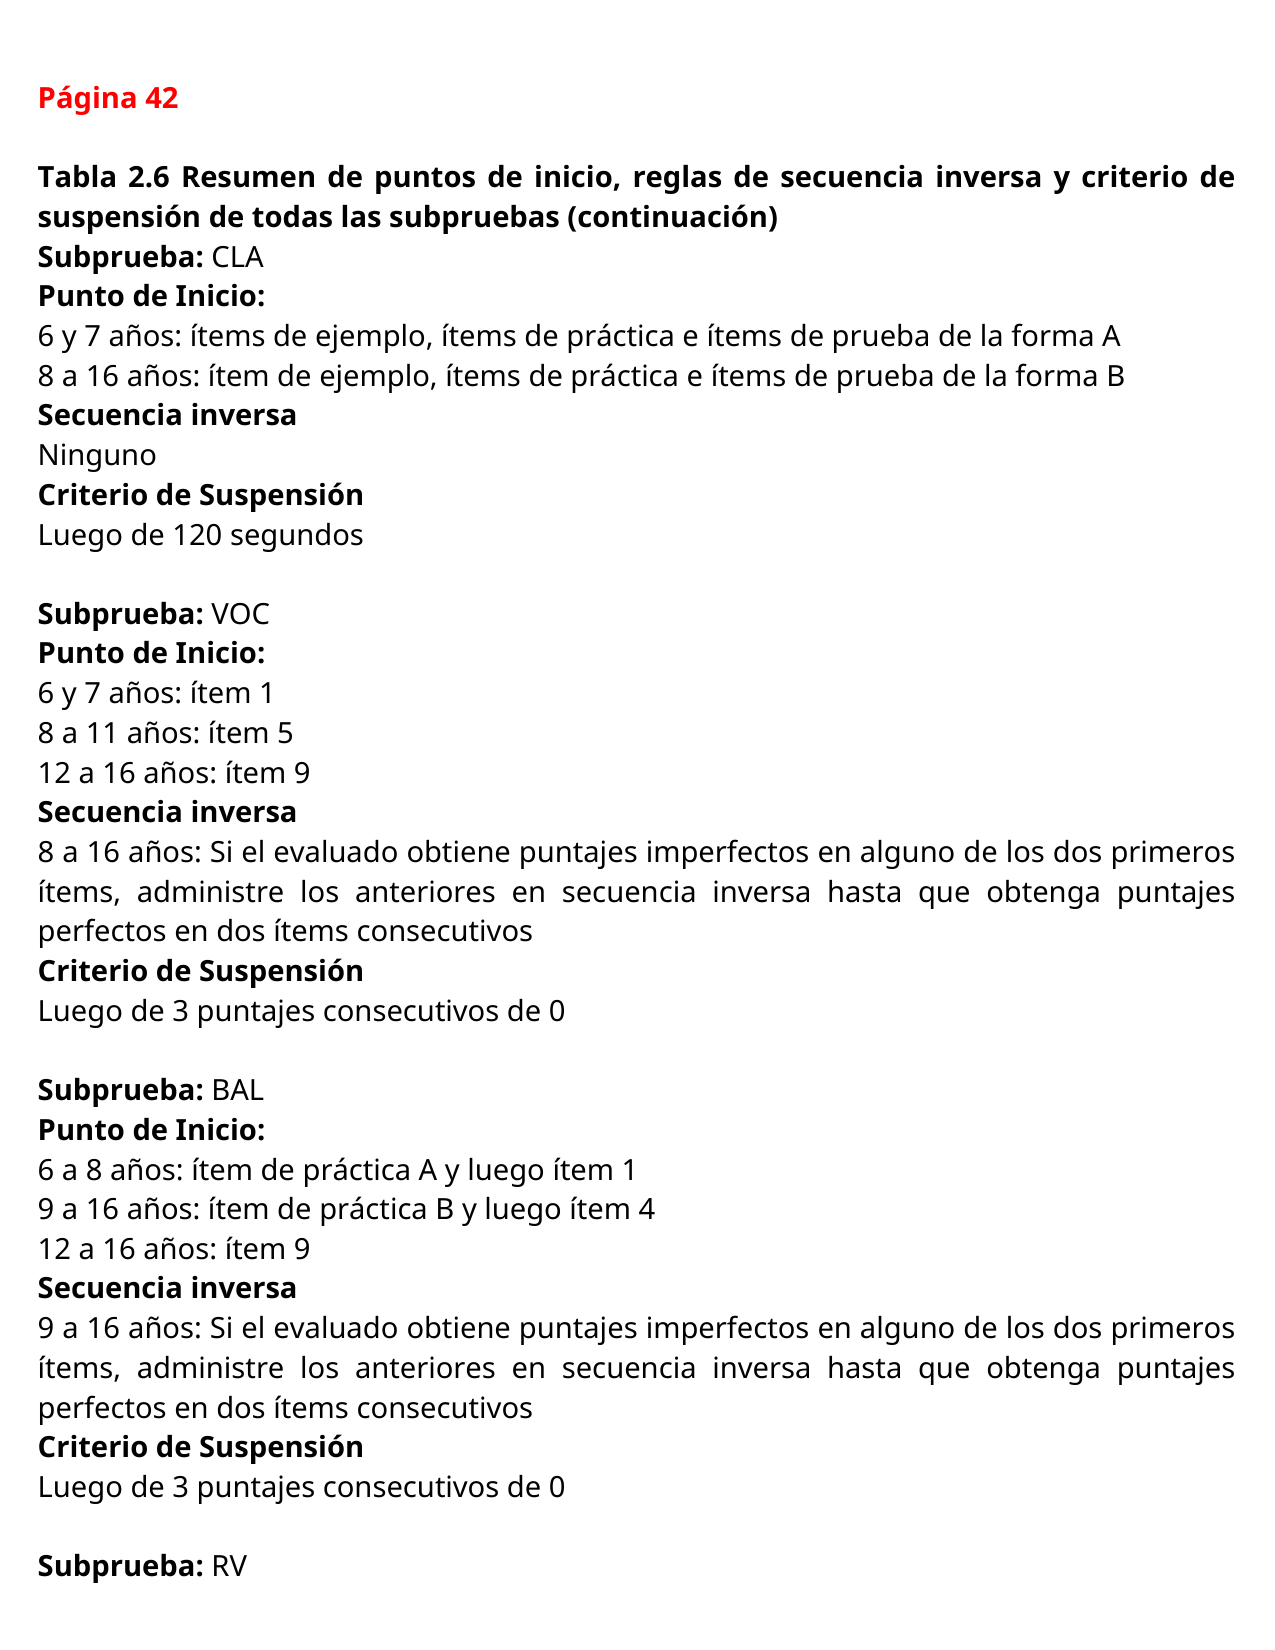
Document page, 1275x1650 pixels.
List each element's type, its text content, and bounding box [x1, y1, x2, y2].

text 12 a 16 años: ítem 9 [37, 752, 1237, 792]
text Luego de 120 segundos [37, 514, 1237, 553]
text Subprueba: BAL [37, 1069, 1237, 1109]
text Ninguno [37, 434, 1237, 474]
text Punto de Inicio: [37, 276, 1237, 315]
text Subprueba: RV [37, 1546, 1237, 1585]
text Luego de 3 puntajes consecutivos de 0 [37, 990, 1237, 1030]
text 8 a 11 años: ítem 5 [37, 712, 1237, 752]
text 8 a 16 años: Si el evaluado obtiene puntajes imperfectos en alguno de los dos primeros ítems, administre los anteriores en secuencia inversa hasta que obtenga puntajes perfectos en dos ítems consecutivos [37, 831, 1237, 950]
text Criterio de Suspensión [37, 1427, 1237, 1466]
text 6 a 8 años: ítem de práctica A y luego ítem 1 [37, 1149, 1237, 1188]
text 6 y 7 años: ítem 1 [37, 672, 1237, 712]
text Subprueba: VOC [37, 593, 1237, 633]
text Punto de Inicio: [37, 1109, 1237, 1149]
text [37, 1307, 1237, 1427]
text Luego de 3 puntajes consecutivos de 0 [37, 1466, 1237, 1506]
text Secuencia inversa [37, 792, 1237, 831]
text Criterio de Suspensión [37, 474, 1237, 514]
text Criterio de Suspensión [37, 950, 1237, 990]
text 8 a 16 años: ítem de ejemplo, ítems de práctica e ítems de prueba de la forma B [37, 355, 1237, 395]
text Secuencia inversa [37, 1268, 1237, 1307]
text Página 42 [37, 77, 1237, 117]
text Tabla 2.6 Resumen de puntos de inicio, reglas de secuencia inversa y criterio de suspensión de todas las subpruebas (continuación) [37, 157, 1237, 236]
text Subprueba: CLA [37, 236, 1237, 276]
text 9 a 16 años: ítem de práctica B y luego ítem 4 [37, 1188, 1237, 1228]
text 6 y 7 años: ítems de ejemplo, ítems de práctica e ítems de prueba de la forma A [37, 315, 1237, 355]
text Punto de Inicio: [37, 633, 1237, 672]
text 12 a 16 años: ítem 9 [37, 1228, 1237, 1268]
text Secuencia inversa [37, 395, 1237, 434]
